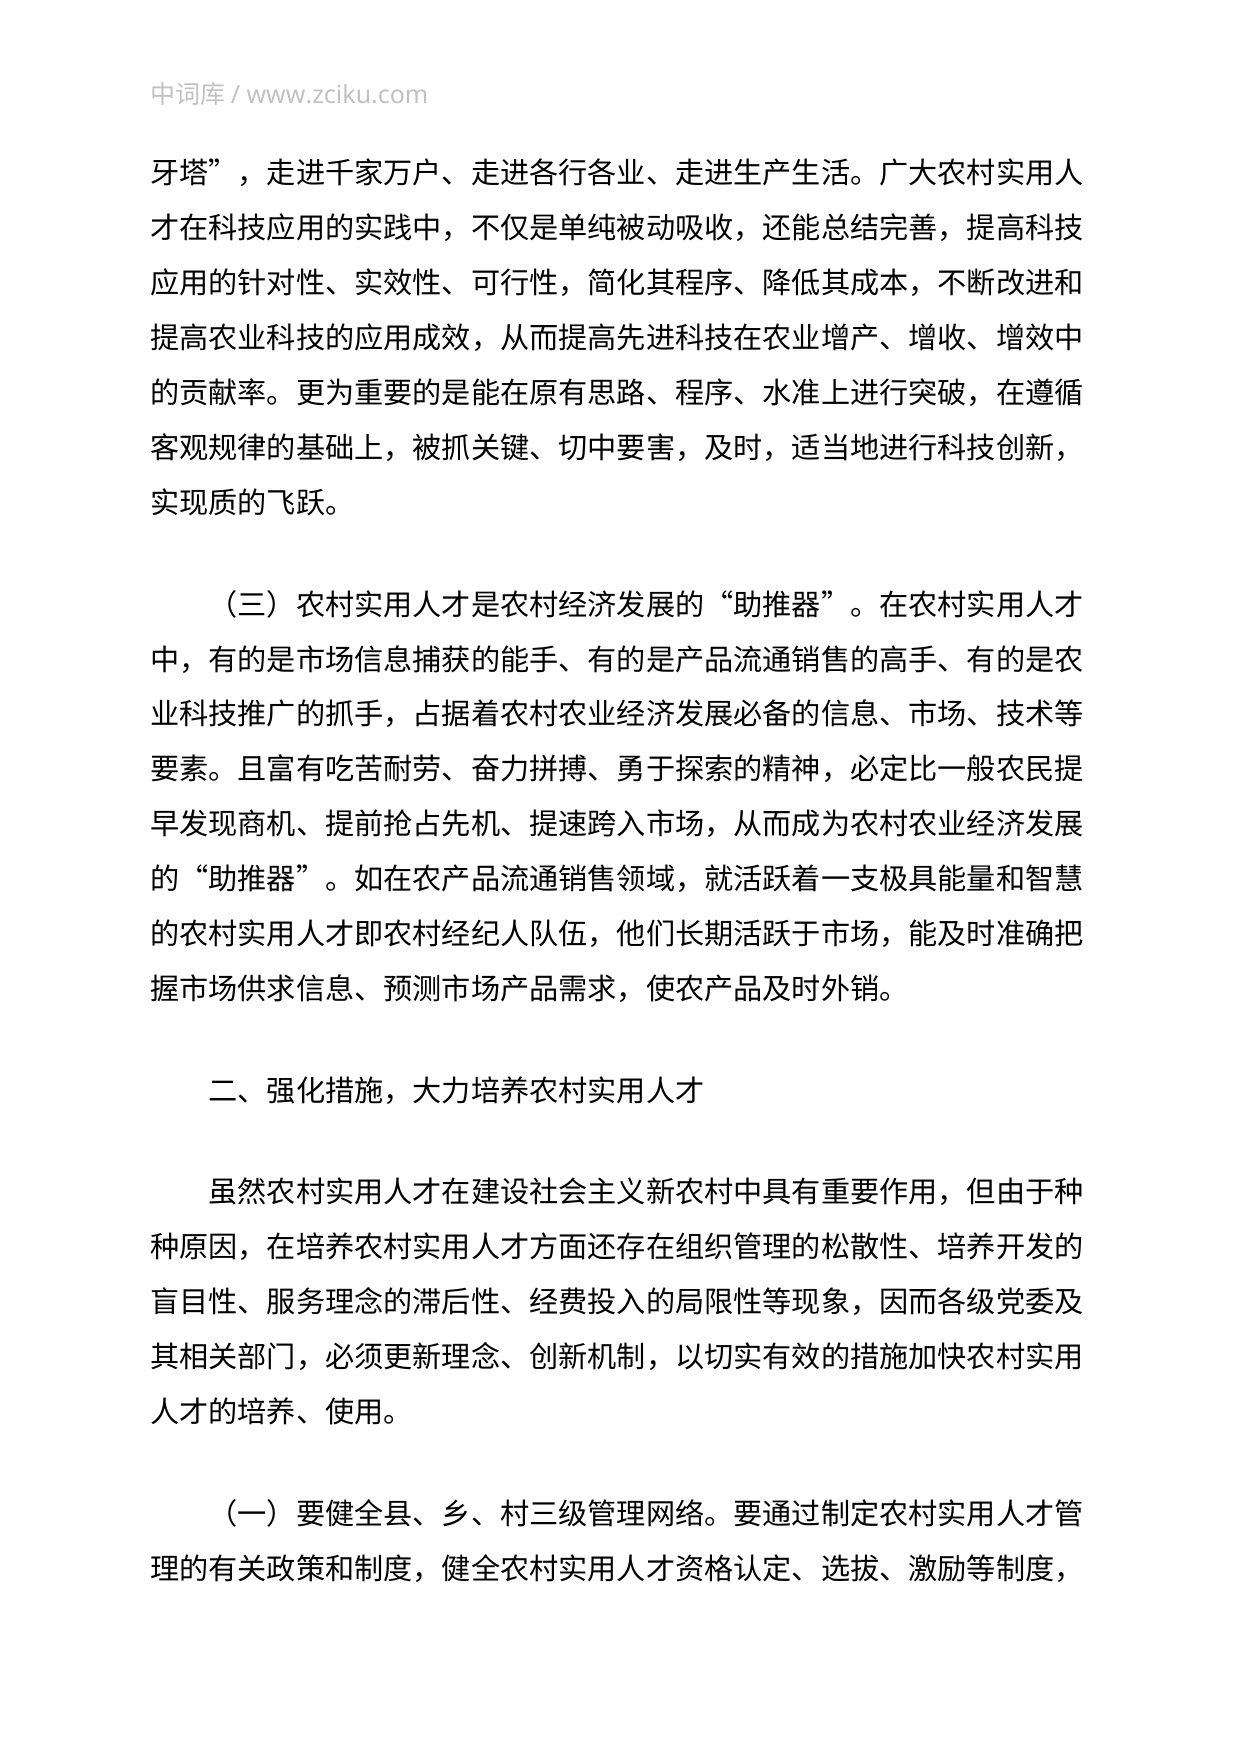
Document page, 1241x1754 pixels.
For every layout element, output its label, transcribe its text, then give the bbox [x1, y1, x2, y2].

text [150, 1490, 1090, 1587]
text 虽然农村实用人才在建设社会主义新农村中具有重要作用，但由于种种原因，在培养农村实用人才方面还存在组织管理的松散性、培养开发的盲目性、服务理念的滞后性、经费投入的局限性等现象，因而各级党委及其相关部门，必须更新理念、创新机制，以切实有效的措施加快农村实用人才的培养、使用。 [150, 1169, 1090, 1431]
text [150, 150, 1090, 522]
text 二、强化措施，大力培养农村实用人才 [150, 1067, 1090, 1109]
text （三）农村实用人才是农村经济发展的“助推器”。在农村实用人才中，有的是市场信息捕获的能手、有的是产品流通销售的高手、有的是农业科技推广的抓手，占据着农村农业经济发展必备的信息、市场、技术等要素。且富有吃苦耐劳、奋力拼搏、勇于探索的精神，必定比一般农民提早发现商机、提前抢占先机、提速跨入市场，从而成为农村农业经济发展的“助推器”。如在农产品流通销售领域，就活跃着一支极具能量和智慧的农村实用人才即农村经纪人队伍，他们长期活跃于市场，能及时准确把握市场供求信息、预测市场产品需求，使农产品及时外销。 [150, 581, 1090, 1008]
